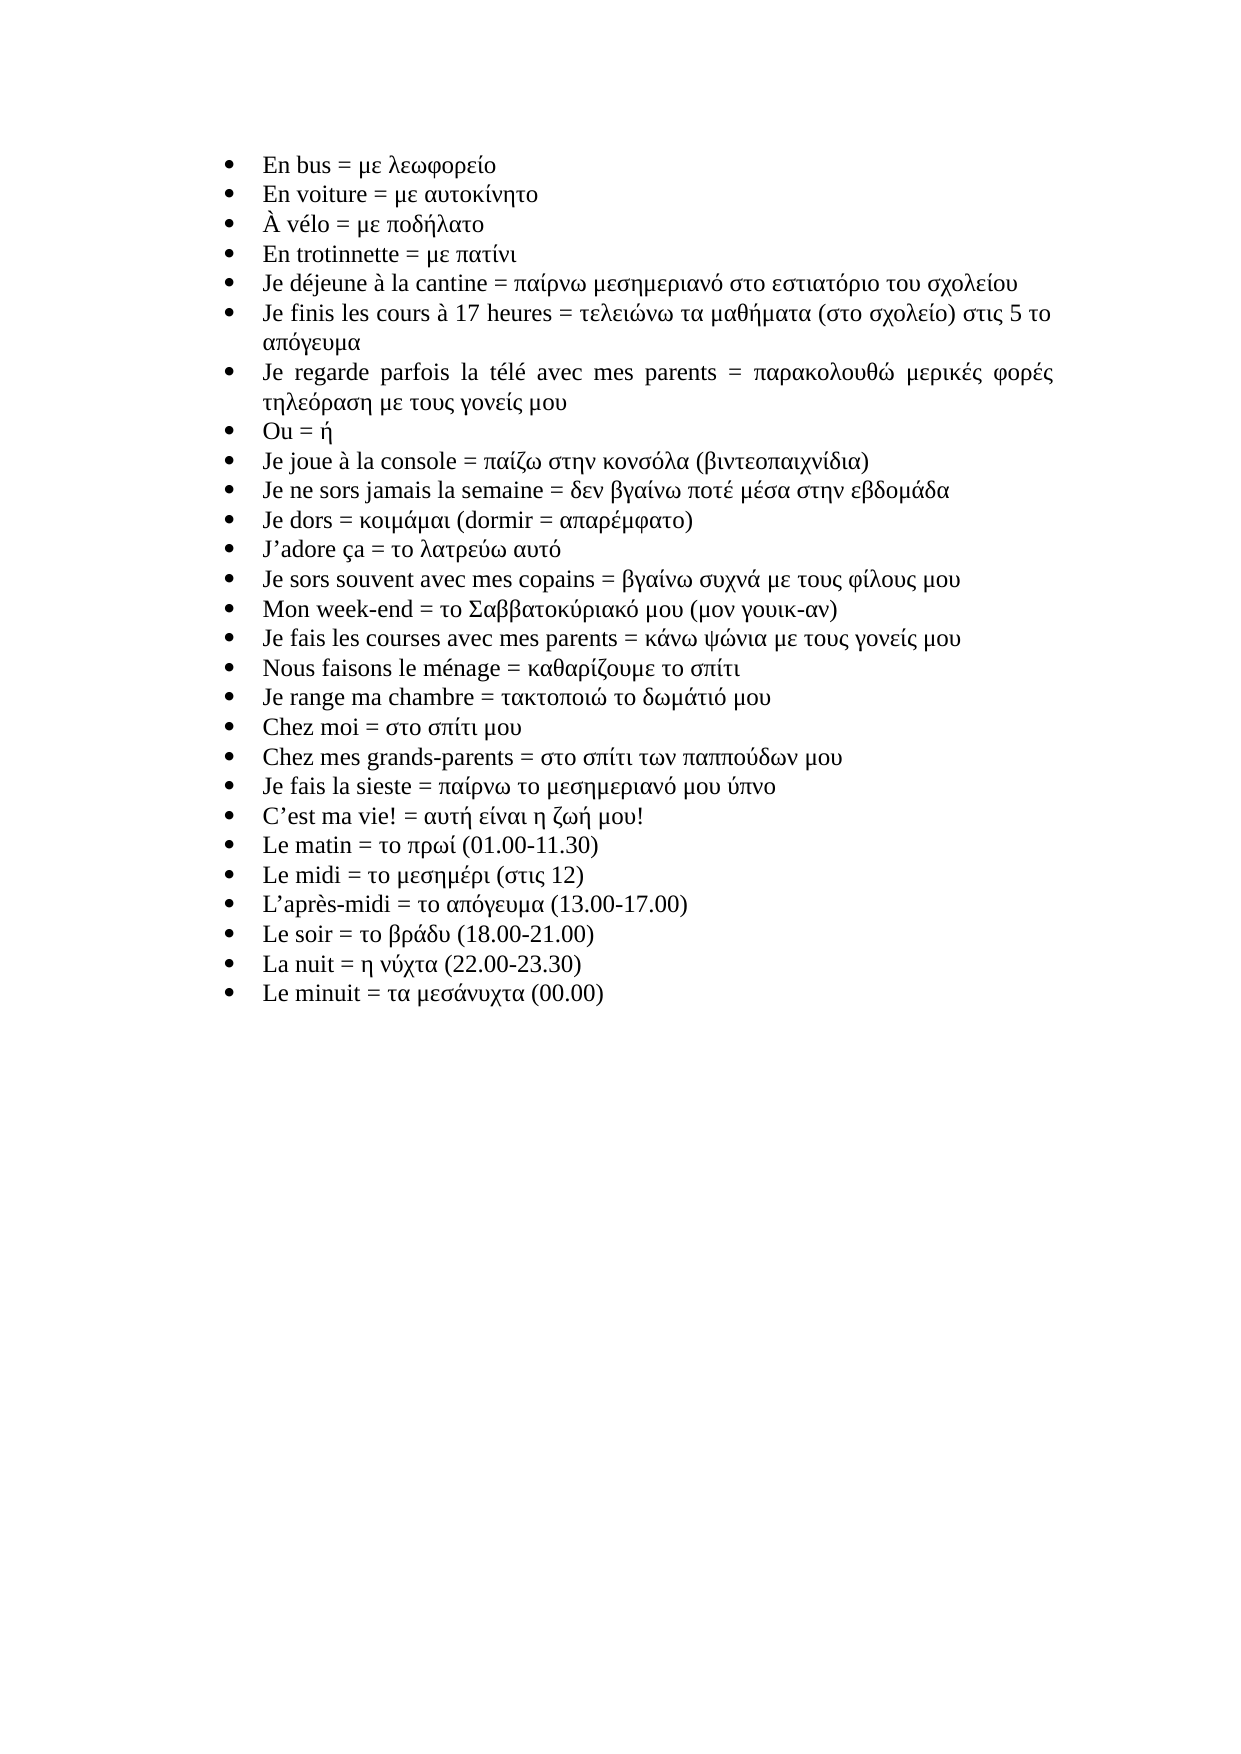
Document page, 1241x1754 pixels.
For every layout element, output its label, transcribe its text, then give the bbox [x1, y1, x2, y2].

list À vélo = με ποδήλατο [225, 209, 1053, 238]
list Mon week-end = το Σαββατοκύριακό μου (μον γουικ-αν) [225, 594, 1053, 622]
list Je finis les cours à 17 heures = τελειώνω τα μαθήματα (στο σχολείο) στις 5 το απόγευμα [225, 298, 1053, 356]
list Je ne sors jamais la semaine = δεν βγαίνω ποτέ μέσα στην εβδομάδα [225, 475, 1053, 504]
list Je joue à la console = παίζω στην κονσόλα (βιντεοπαιχνίδια) [225, 446, 1053, 474]
list Je sors souvent avec mes copains = βγαίνω συχνά με τους φίλους μου [225, 564, 1053, 593]
list Je range ma chambre = τακτοποιώ το δωμάτιό μου [225, 682, 1053, 711]
list Le matin = το πρωί (01.00-11.30) [225, 830, 1053, 859]
list Le soir = το βράδυ (18.00-21.00) [225, 919, 1053, 948]
list Je fais les courses avec mes parents = κάνω ψώνια με τους γονείς μου [225, 623, 1053, 652]
list En voiture = με αυτοκίνητο [225, 179, 1053, 208]
list J’adore ça = το λατρεύω αυτό [225, 534, 1053, 563]
list Chez mes grands-parents = στο σπίτι των παππούδων μου [225, 742, 1053, 770]
list Je regarde parfois la télé avec mes parents = παρακολουθώ μερικές φορές τηλεόραση με τους γονείς μου [225, 357, 1053, 415]
list Chez moi = στο σπίτι μου [225, 712, 1053, 741]
list Le midi = το μεσημέρι (στις 12) [225, 860, 1053, 889]
list En trotinnette = με πατίνι [225, 239, 1053, 267]
list En bus = με λεωφορείο [225, 150, 1053, 179]
list Le minuit = τα μεσάνυχτα (00.00) [225, 978, 1053, 1007]
list Nous faisons le ménage = καθαρίζουμε το σπίτι [225, 653, 1053, 682]
list Je déjeune à la cantine = παίρνω μεσημεριανό στο εστιατόριο του σχολείου [225, 268, 1053, 297]
list C’est ma vie! = αυτή είναι η ζωή μου! [225, 801, 1053, 829]
list L’après-midi = το απόγευμα (13.00-17.00) [225, 889, 1053, 918]
list La nuit = η νύχτα (22.00-23.30) [225, 949, 1053, 977]
list Ou = ή [225, 416, 1053, 445]
list Je fais la sieste = παίρνω το μεσημεριανό μου ύπνο [225, 771, 1053, 800]
list Je dors = κοιμάμαι (dormir = απαρέμφατο) [225, 505, 1053, 534]
